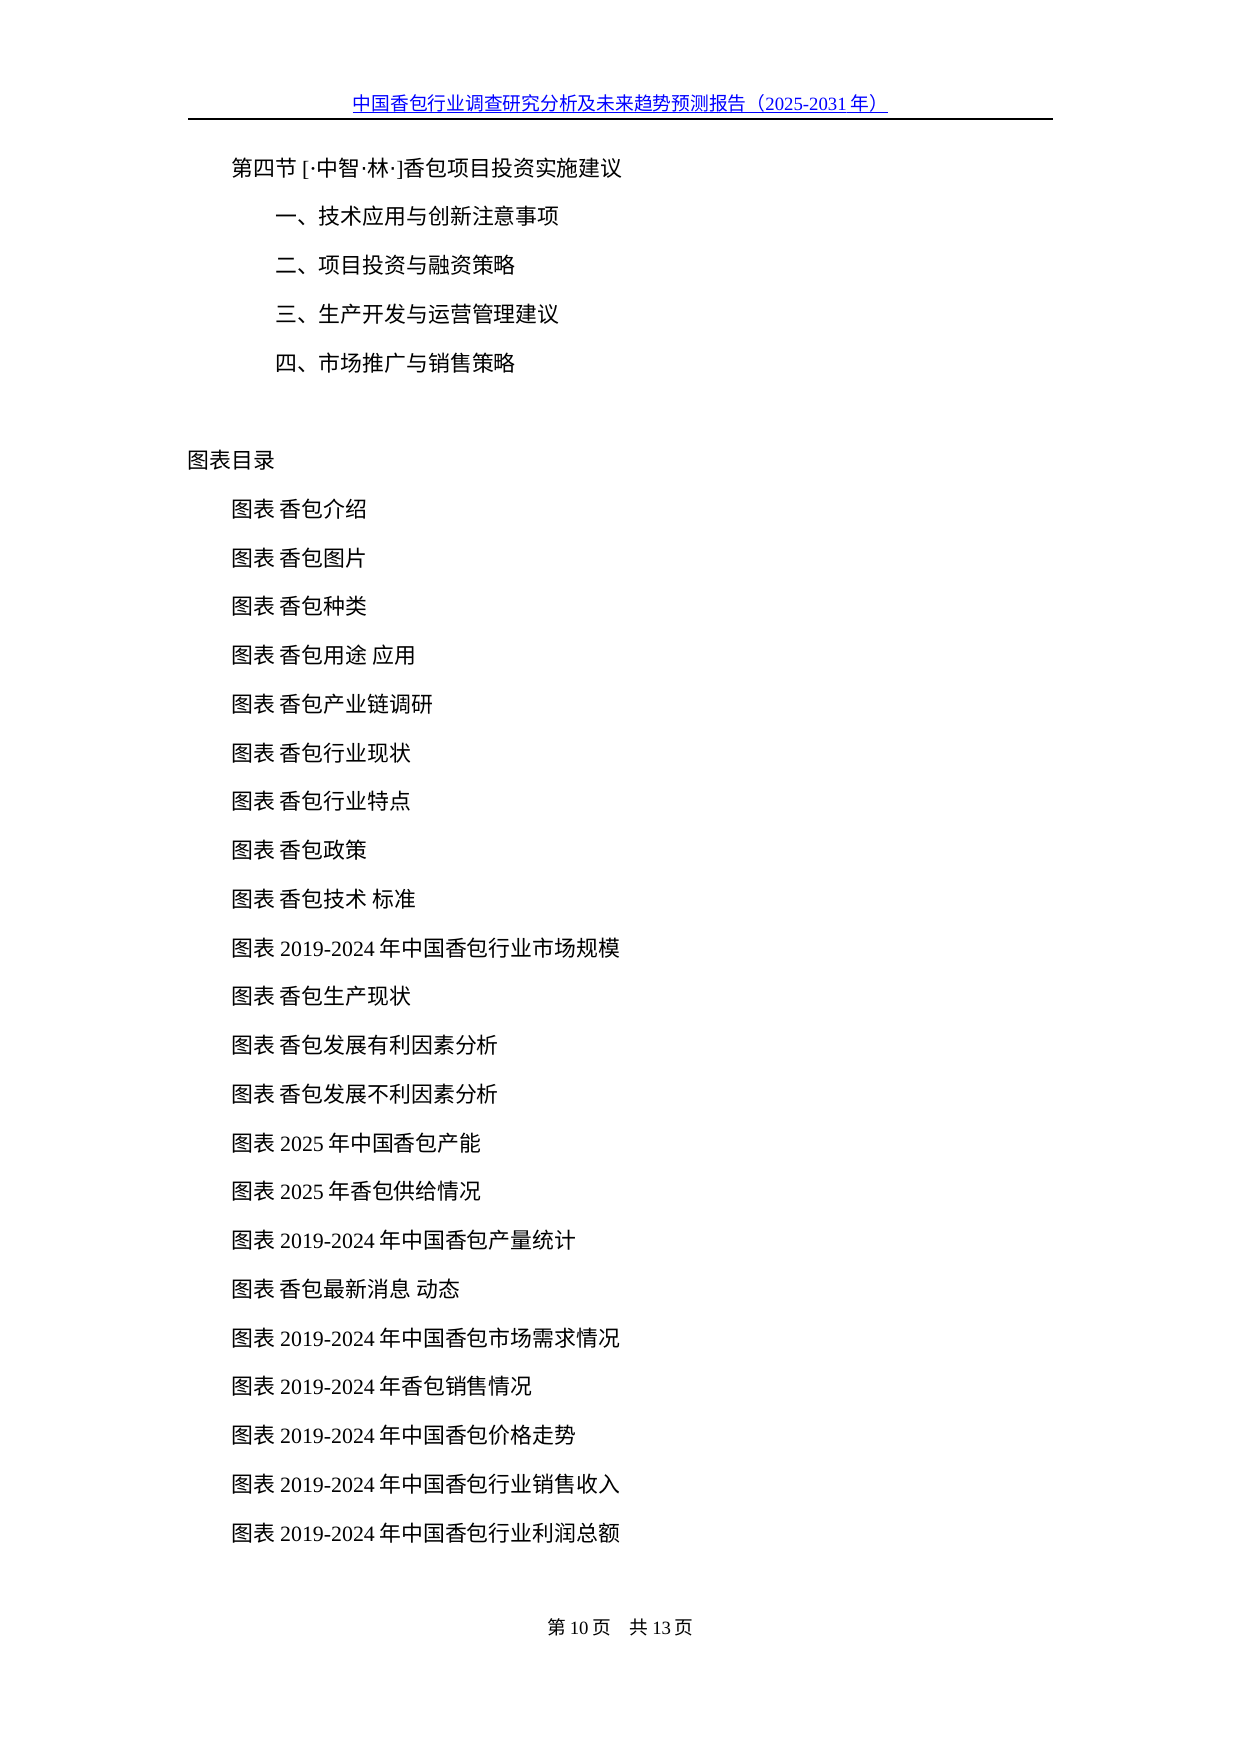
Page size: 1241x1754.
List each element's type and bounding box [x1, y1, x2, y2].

text [187, 150, 1053, 1548]
